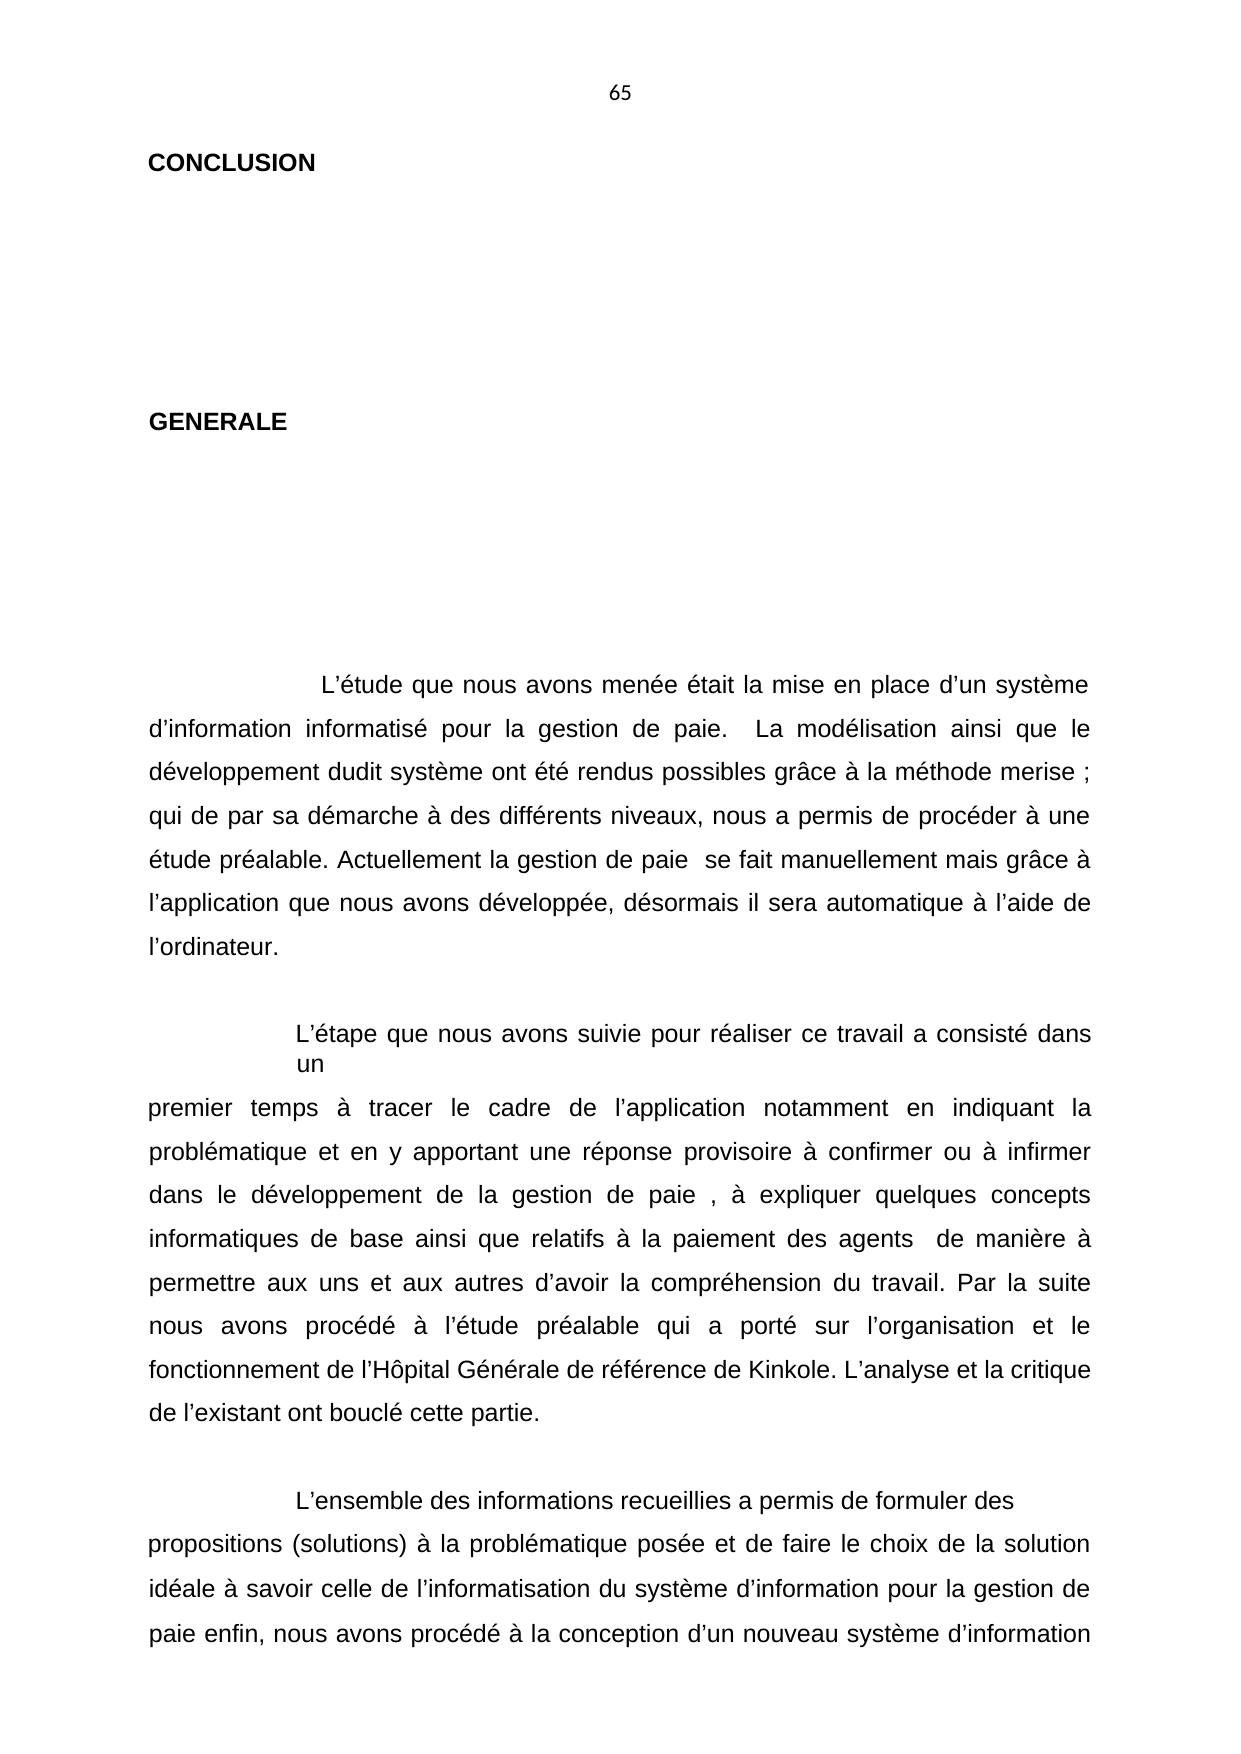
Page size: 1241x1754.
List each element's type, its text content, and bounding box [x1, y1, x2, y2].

text L’étude que nous avons menée était la mise en place d’un système d’information informatisé pour la gestion de paie. La modélisation ainsi que le développement dudit système ont été rendus possibles grâce à la méthode merise ; qui de par sa démarche à des différents niveaux, nous a permis de procéder à une étude préalable. Actuellement la gestion de paie se fait manuellement mais grâce à l’application que nous avons développée, désormais il sera automatique à l’aide de l’ordinateur. [148, 670, 1093, 961]
text L’ensemble des informations recueillies a permis de formuler des [295, 1486, 1093, 1514]
text L’étape que nous avons suivie pour réaliser ce travail a consisté dans un [295, 1019, 1093, 1078]
text premier temps à tracer le cadre de l’application notamment en indiquant la problématique et en y apportant une réponse provisoire à confirmer ou à infirmer dans le développement de la gestion de paie , à expliquer quelques concepts informatiques de base ainsi que relatifs à la paiement des agents de manière à permettre aux uns et aux autres d’avoir la compréhension du travail. Par la suite nous avons procédé à l’étude préalable qui a porté sur l’organisation et le fonctionnement de l’Hôpital Générale de référence de Kinkole. L’analyse et la critique de l’existant ont bouclé cette partie. [148, 1093, 1093, 1427]
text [148, 1529, 1093, 1648]
subtitle CONCLUSION GENERALE [148, 148, 453, 436]
